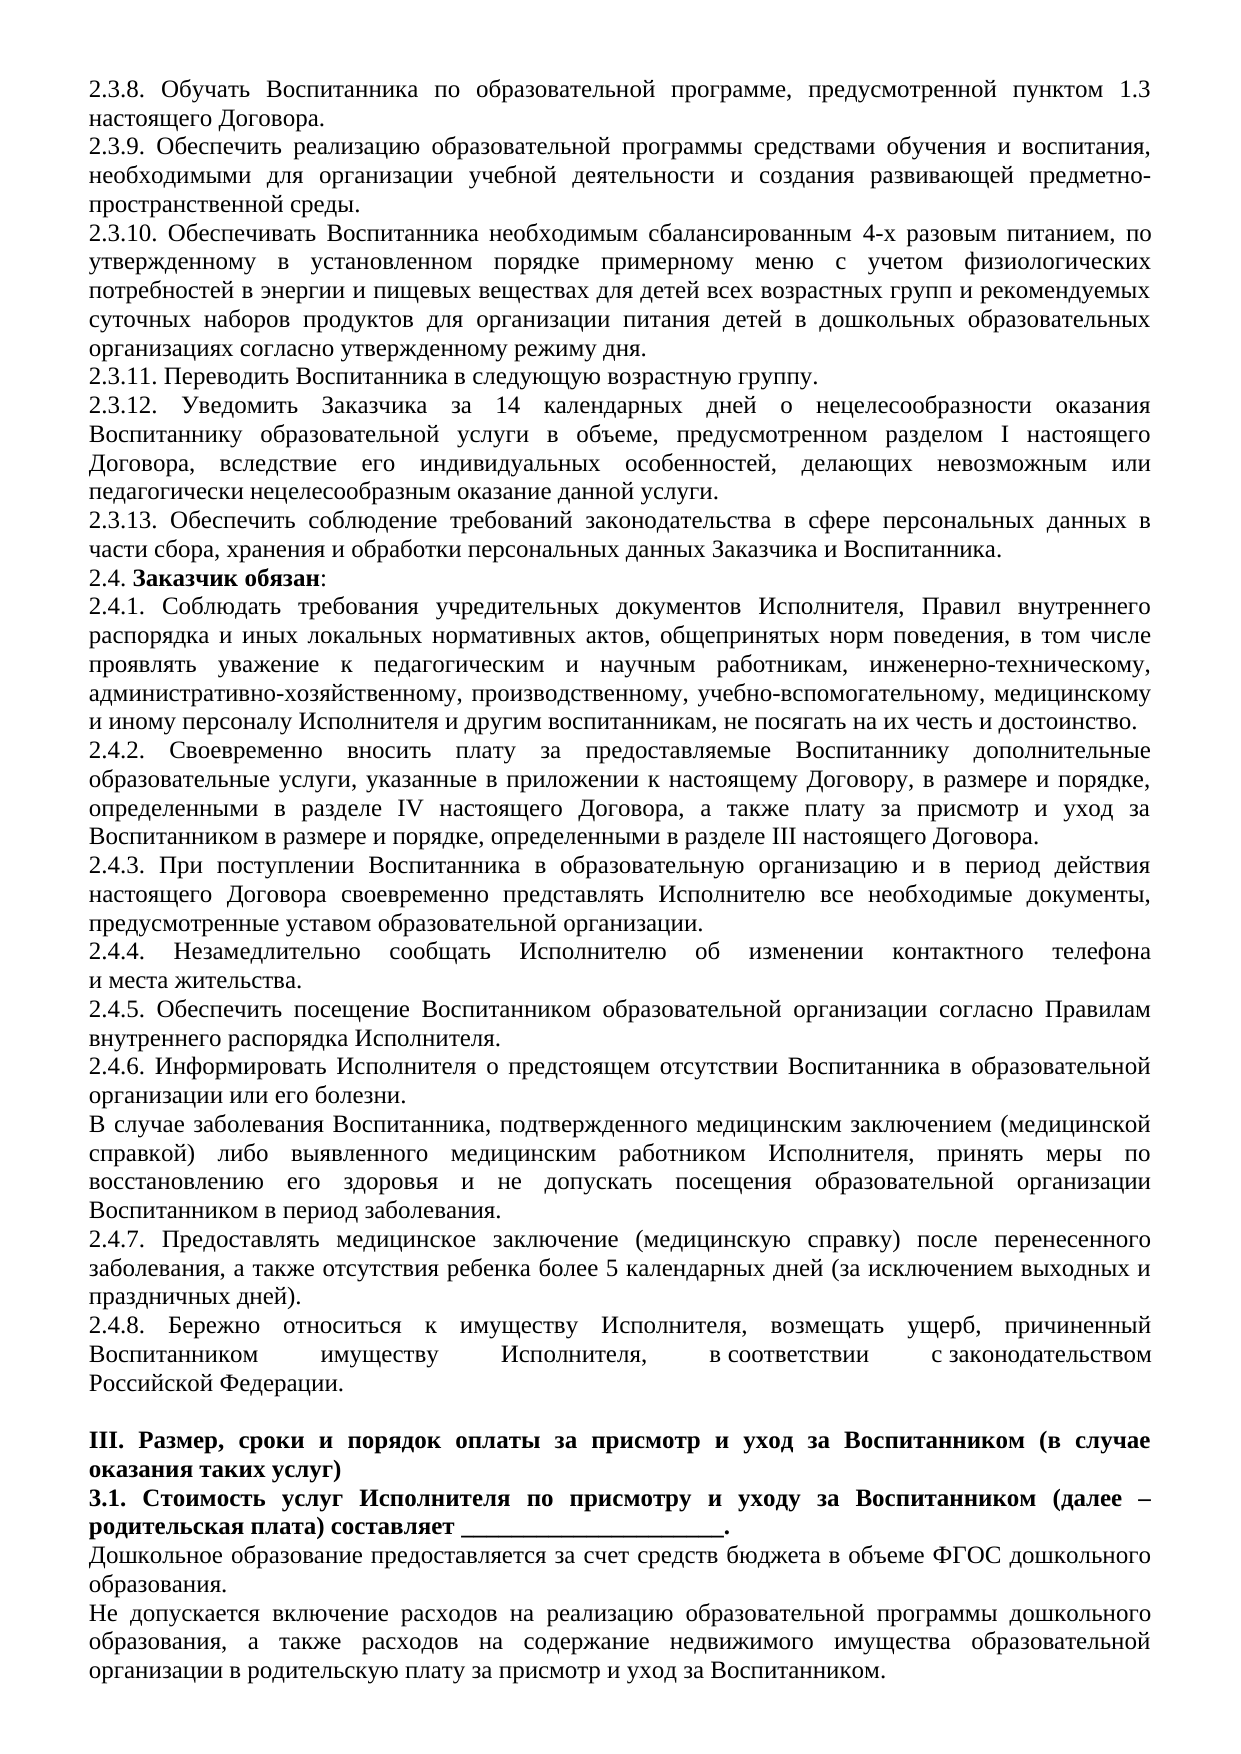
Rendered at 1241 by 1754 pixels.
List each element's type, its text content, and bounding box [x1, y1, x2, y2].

text 2.3.13. Обеспечить соблюдение требований законодательства в сфере персональных данных в части сбора, хранения и обработки персональных данных Заказчика и Воспитанника. [89, 505, 1152, 563]
text 2.3.8. Обучать Воспитанника по образовательной программе, предусмотренной пунктом 1.3 настоящего Договора. [89, 74, 1152, 131]
text 2.4.8. Бережно относиться к имуществу Исполнителя, возмещать ущерб, причиненный Воспитанником имуществу Исполнителя, в соответствии с законодательством Российской Федерации. [89, 1310, 1152, 1396]
text 2.4.2. Своевременно вносить плату за предоставляемые Воспитаннику дополнительные образовательные услуги, указанные в приложении к настоящему Договору, в размере и порядке, определенными в разделе IV настоящего Договора, а также плату за присмотр и уход за Воспитанником в размере и порядке, определенными в разделе III настоящего Договора. [89, 735, 1152, 850]
text 2.4.7. Предоставлять медицинское заключение (медицинскую справку) после перенесенного заболевания, а также отсутствия ребенка более 5 календарных дней (за исключением выходных и праздничных дней). [89, 1224, 1152, 1310]
text 2.4.3. При поступлении Воспитанника в образовательную организацию и в период действия настоящего Договора своевременно представлять Исполнителю все необходимые документы, предусмотренные уставом образовательной организации. [89, 850, 1152, 936]
text 3.1. Стоимость услуг Исполнителя по присмотру и уходу за Воспитанником (далее – родительская плата) составляет _____________________. [89, 1483, 1152, 1540]
text 2.4.5. Обеспечить посещение Воспитанником образовательной организации согласно Правилам внутреннего распорядка Исполнителя. [89, 994, 1152, 1051]
text 2.4. Заказчик обязан: [89, 563, 1152, 591]
text 2.4.4. Незамедлительно сообщать Исполнителю об изменении контактного телефона и места жительства. [89, 936, 1152, 994]
text 2.3.9. Обеспечить реализацию образовательной программы средствами обучения и воспитания, необходимыми для организации учебной деятельности и создания развивающей предметно-пространственной среды. [89, 131, 1152, 218]
text 2.4.1. Соблюдать требования учредительных документов Исполнителя, Правил внутреннего распорядка и иных локальных нормативных актов, общепринятых норм поведения, в том числе проявлять уважение к педагогическим и научным работникам, инженерно-техническому, административно-хозяйственному, производственному, учебно-вспомогательному, медицинскому и иному персоналу Исполнителя и другим воспитанникам, не посягать на их честь и достоинство. [89, 591, 1152, 735]
text В случае заболевания Воспитанника, подтвержденного медицинским заключением (медицинской справкой) либо выявленного медицинским работником Исполнителя, принять меры по восстановлению его здоровья и не допускать посещения образовательной организации Воспитанником в период заболевания. [89, 1109, 1152, 1224]
text 2.3.12. Уведомить Заказчика за 14 календарных дней о нецелесообразности оказания Воспитаннику образовательной услуги в объеме, предусмотренном разделом I настоящего Договора, вследствие его индивидуальных особенностей, делающих невозможным или педагогически нецелесообразным оказание данной услуги. [89, 390, 1152, 505]
text Дошкольное образование предоставляется за счет средств бюджета в объеме ФГОС дошкольного образования. [89, 1540, 1152, 1598]
text 2.3.11. Переводить Воспитанника в следующую возрастную группу. [89, 361, 1152, 390]
text 2.4.6. Информировать Исполнителя о предстоящем отсутствии Воспитанника в образовательной организации или его болезни. [89, 1051, 1152, 1109]
text III. Размер, сроки и порядок оплаты за присмотр и уход за Воспитанником (в случае оказания таких услуг) [89, 1425, 1152, 1483]
text Не допускается включение расходов на реализацию образовательной программы дошкольного образования, а также расходов на содержание недвижимого имущества образовательной организации в родительскую плату за присмотр и уход за Воспитанником. [89, 1598, 1152, 1684]
text 2.3.10. Обеспечивать Воспитанника необходимым сбалансированным 4-х разовым питанием, по утвержденному в установленном порядке примерному меню с учетом физиологических потребностей в энергии и пищевых веществах для детей всех возрастных групп и рекомендуемых суточных наборов продуктов для организации питания детей в дошкольных образовательных организациях согласно утвержденному режиму дня. [89, 218, 1152, 361]
